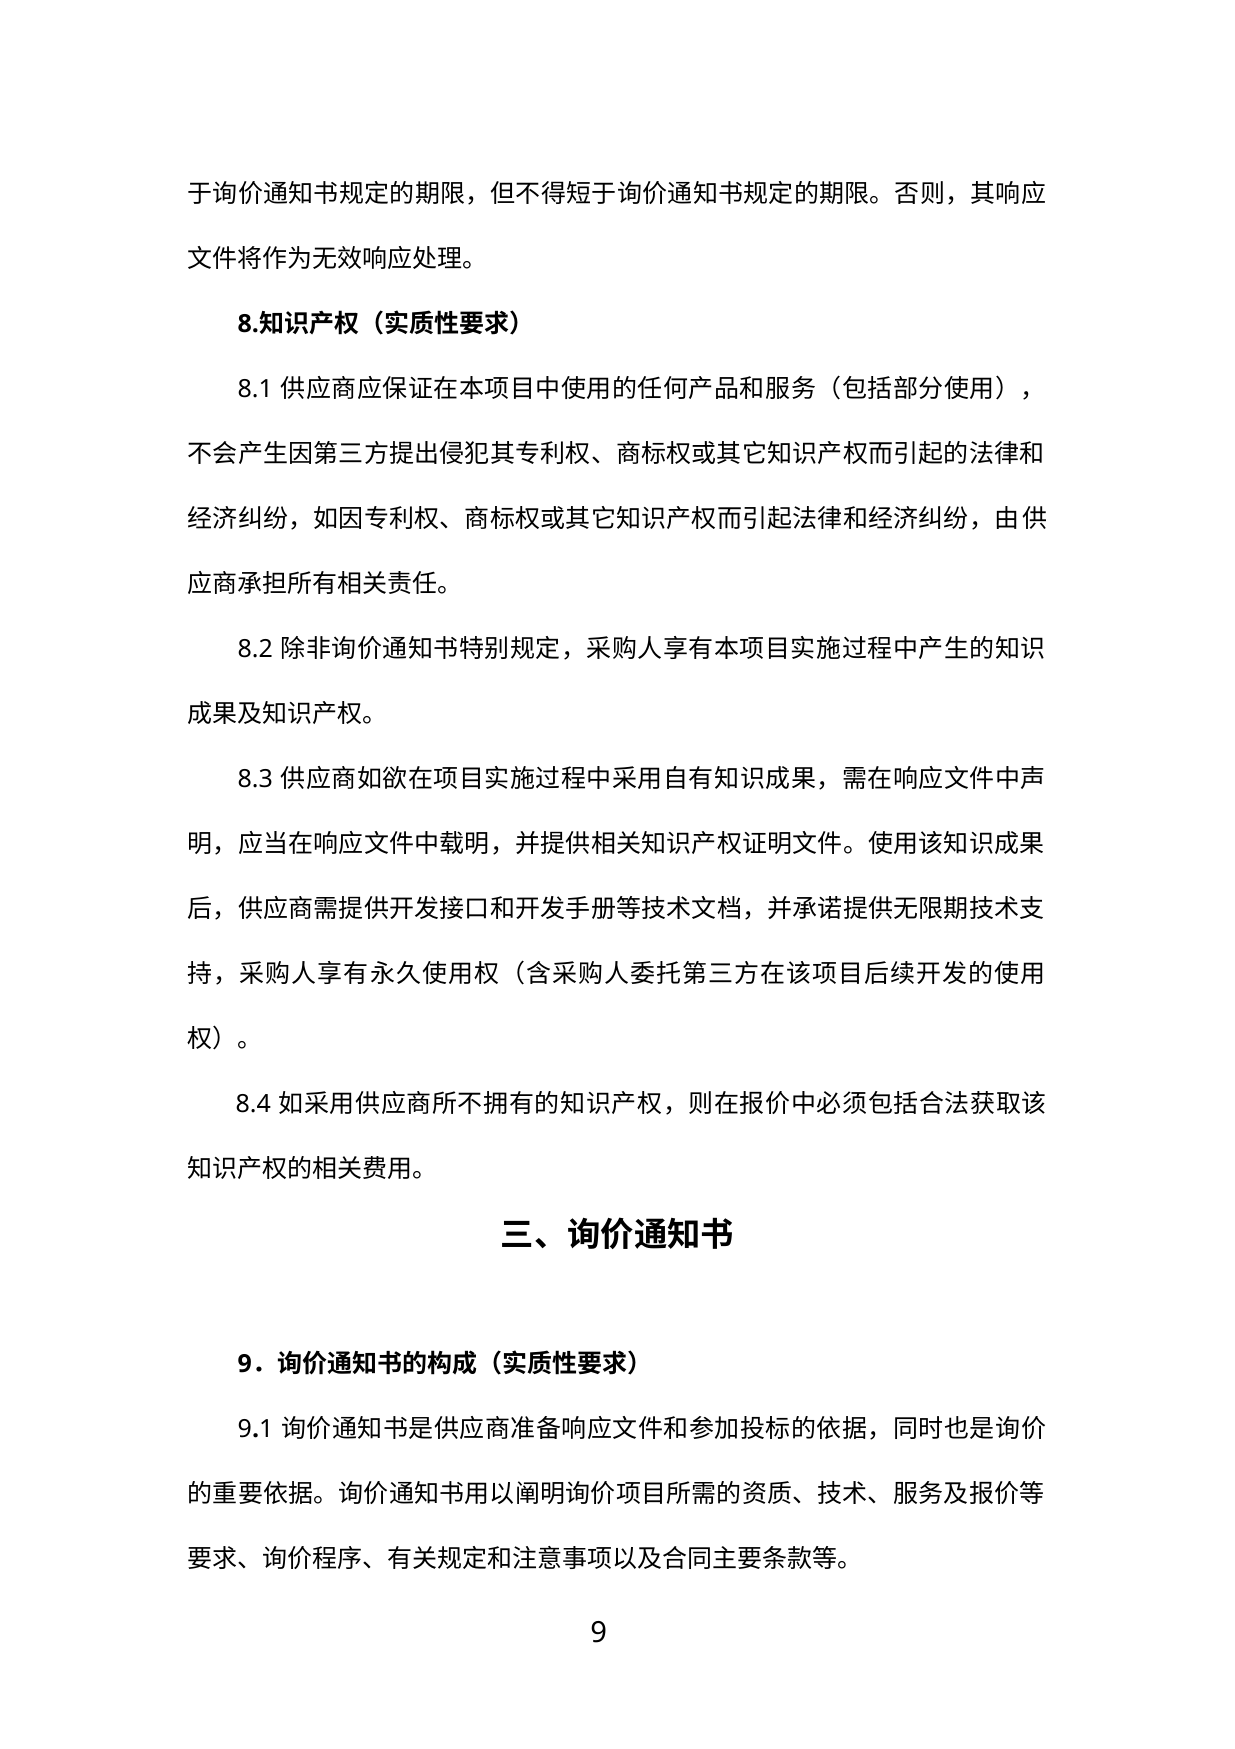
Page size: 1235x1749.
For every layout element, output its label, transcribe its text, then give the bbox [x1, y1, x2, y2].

subtitle 9．询价通知书的构成（实质性要求） [187, 1329, 1047, 1394]
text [187, 159, 1047, 289]
text 9.1 询价通知书是供应商准备响应文件和参加投标的依据，同时也是询价的重要依据。询价通知书用以阐明询价项目所需的资质、技术、服务及报价等要求、询价程序、有关规定和注意事项以及合同主要条款等。 [187, 1394, 1047, 1589]
text 8.2 除非询价通知书特别规定，采购人享有本项目实施过程中产生的知识成果及知识产权。 [187, 614, 1047, 744]
text 8.1 供应商应保证在本项目中使用的任何产品和服务（包括部分使用），不会产生因第三方提出侵犯其专利权、商标权或其它知识产权而引起的法律和经济纠纷，如因专利权、商标权或其它知识产权而引起法律和经济纠纷，由供应商承担所有相关责任。 [187, 354, 1047, 614]
text 8.知识产权（实质性要求） [187, 289, 1047, 354]
text 8.4 如采用供应商所不拥有的知识产权，则在报价中必须包括合法获取该知识产权的相关费用。 [187, 1069, 1047, 1199]
text 三、询价通知书 [187, 1199, 1047, 1264]
text 8.3 供应商如欲在项目实施过程中采用自有知识成果，需在响应文件中声明，应当在响应文件中载明，并提供相关知识产权证明文件。使用该知识成果后，供应商需提供开发接口和开发手册等技术文档，并承诺提供无限期技术支持，采购人享有永久使用权（含采购人委托第三方在该项目后续开发的使用权）。 [187, 744, 1047, 1069]
